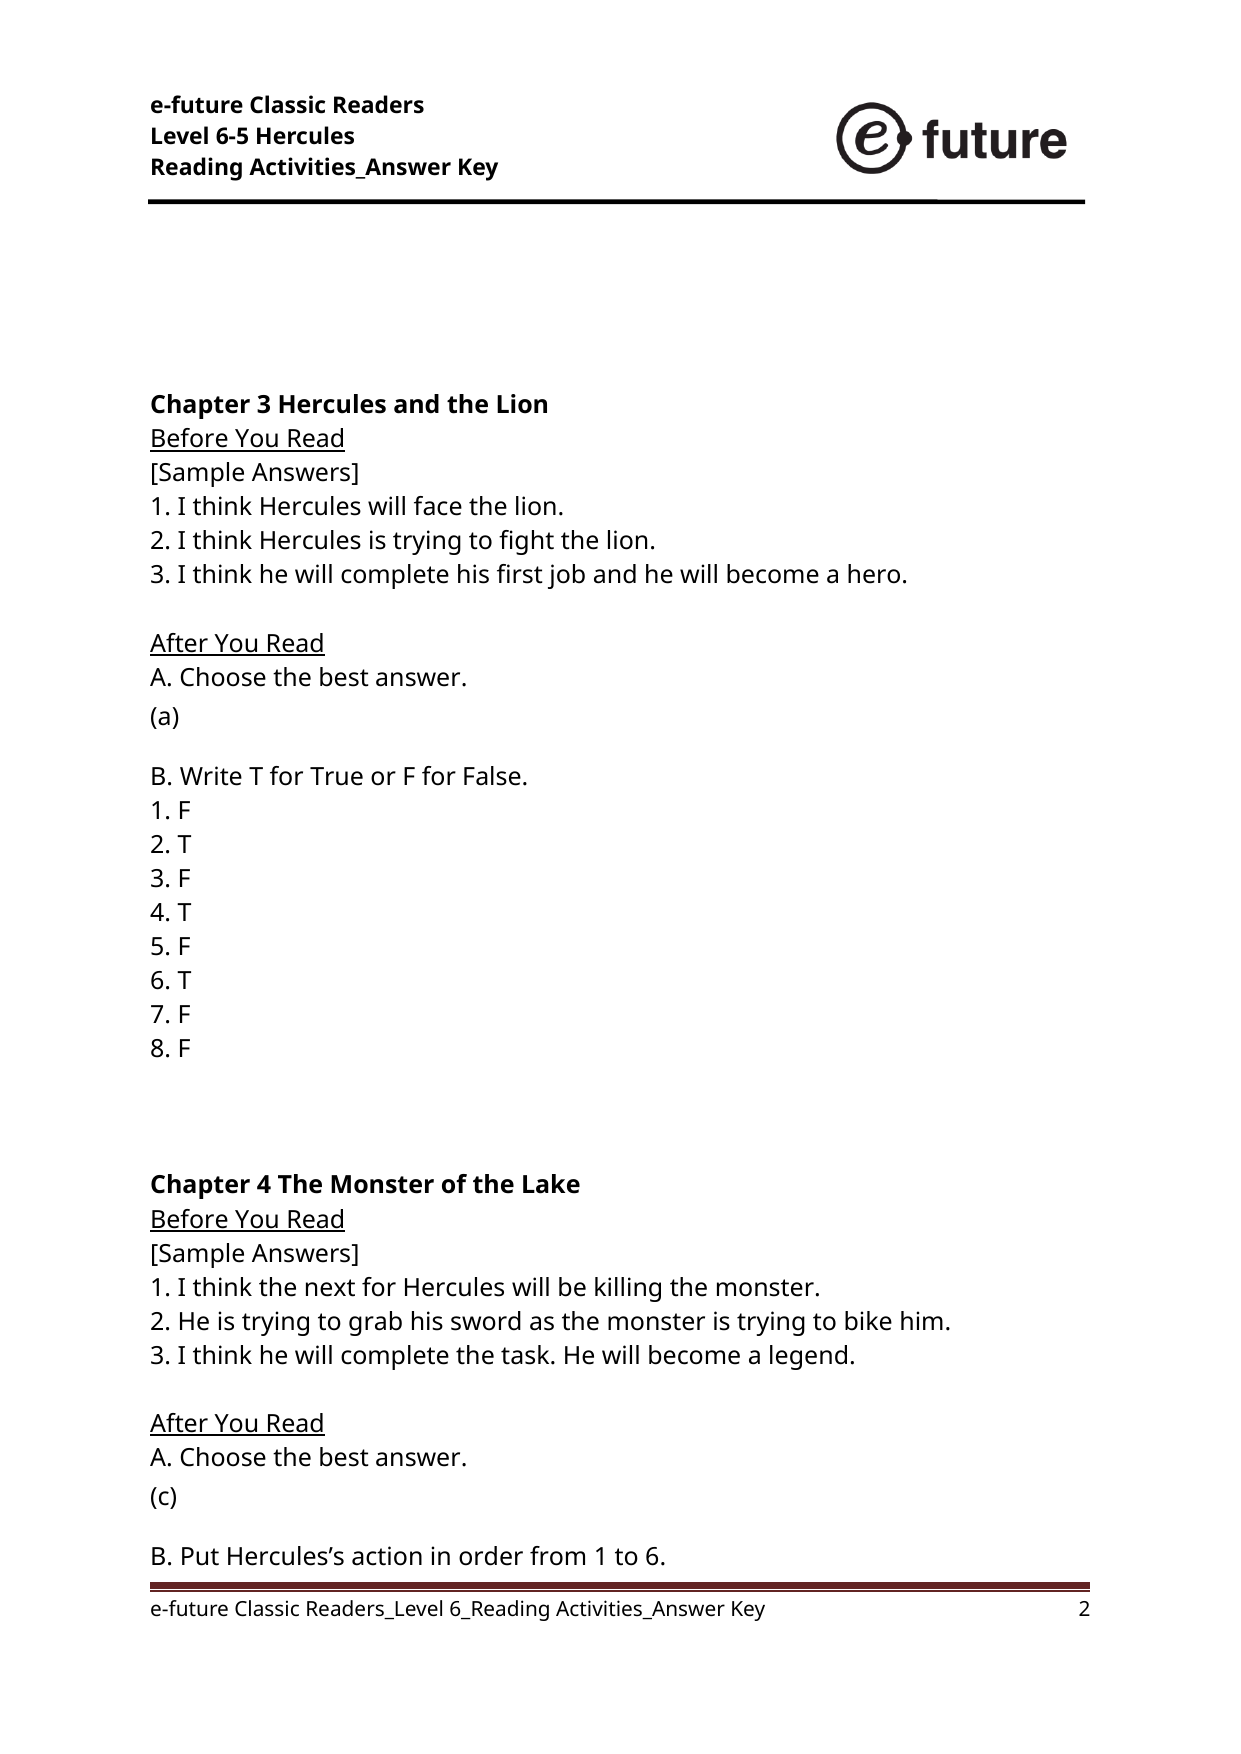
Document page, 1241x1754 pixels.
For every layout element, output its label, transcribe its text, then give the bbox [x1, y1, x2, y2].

text After You Read [150, 1406, 1090, 1440]
text A. Choose the best answer. (c) [150, 1440, 1090, 1513]
text 2. He is trying to grab his sword as the monster is trying to bike him. [150, 1303, 1090, 1337]
text Before You Read [150, 1201, 1090, 1235]
text 1. I think the next for Hercules will be killing the monster. [150, 1269, 1090, 1303]
text 6. T [150, 963, 1090, 997]
text 8. F [150, 1031, 1090, 1065]
text 3. I think he will complete his first job and he will become a hero. [150, 557, 1090, 591]
text 3. I think he will complete the task. He will become a legend. [150, 1337, 1090, 1372]
text 5. F [150, 929, 1090, 963]
text B. Write T for True or F for False. [150, 758, 1090, 792]
text A. Choose the best answer. (a) [150, 659, 1090, 732]
text Chapter 4 The Monster of the Lake [150, 1167, 1090, 1201]
text 2. I think Hercules is trying to fight the lion. [150, 523, 1090, 557]
text 1. I think Hercules will face the lion. [150, 489, 1090, 523]
picture [827, 93, 1076, 183]
text 2. T [150, 827, 1090, 861]
text B. Put Hercules’s action in order from 1 to 6. [150, 1539, 1090, 1573]
text 1. F [150, 792, 1090, 827]
text 3. F [150, 861, 1090, 895]
text Before You Read [150, 421, 1090, 455]
text 7. F [150, 997, 1090, 1031]
text 4. T [150, 895, 1090, 929]
text Chapter 3 Hercules and the Lion [150, 387, 1090, 421]
text [Sample Answers] [150, 1235, 1090, 1269]
text After You Read [150, 625, 1090, 659]
text [Sample Answers] [150, 455, 1090, 489]
